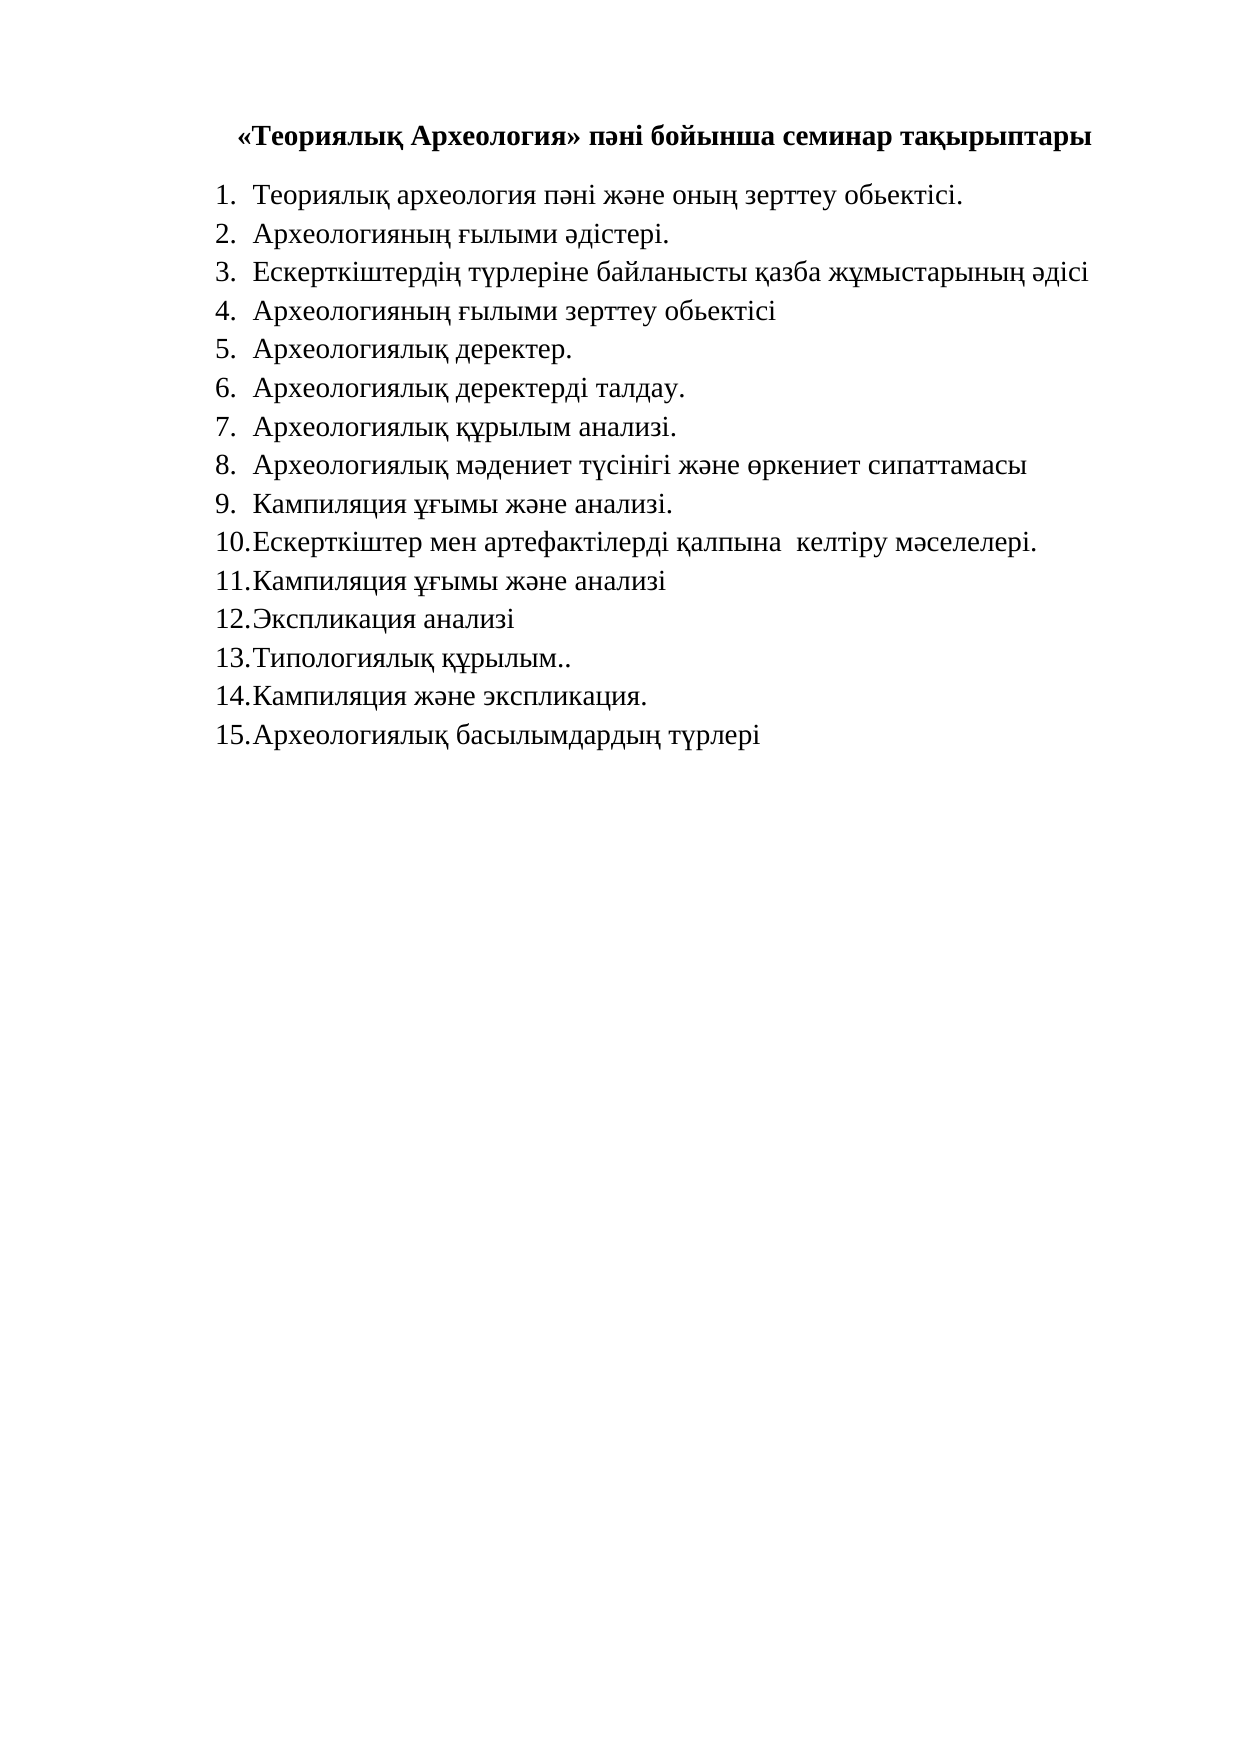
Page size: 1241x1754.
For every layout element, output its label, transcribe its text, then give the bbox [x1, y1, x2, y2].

list Археологиялық деректерді талдау. [215, 370, 1152, 404]
list Кампиляция ұғымы және анaлизі [215, 563, 1152, 596]
list Кампиляция ұғымы және анaлизі. [215, 486, 1152, 519]
list Археологиялық деректер. [215, 332, 1152, 365]
list Ескерткіштер мен артефактілерді қалпына келтіру мәселелері. [215, 524, 1152, 558]
list Экспликация анализі [215, 601, 1152, 635]
list Кампиляция және экспликация. [215, 678, 1152, 712]
list Археологиялық құрылым анализі. [215, 409, 1152, 442]
list Археологияның ғылыми зерттеу обьектісі [215, 293, 1152, 327]
list Археологиялық мәдениет түсінігі және өркениет сипаттамасы [215, 447, 1152, 481]
list Теориялық археология пәні және оның зерттеу обьектісі. [215, 177, 1152, 211]
list Археологиялық басылымдардың түрлері [215, 717, 1152, 751]
text «Теориялық Археология» пәні бойынша семинар тақырыптары [177, 118, 1152, 152]
list Типологиялық құрылым.. [215, 640, 1152, 673]
list Ескерткіштердің түрлеріне байланысты қазба жұмыстарының әдісі [215, 254, 1152, 288]
list Археологияның ғылыми әдістері. [215, 216, 1152, 249]
